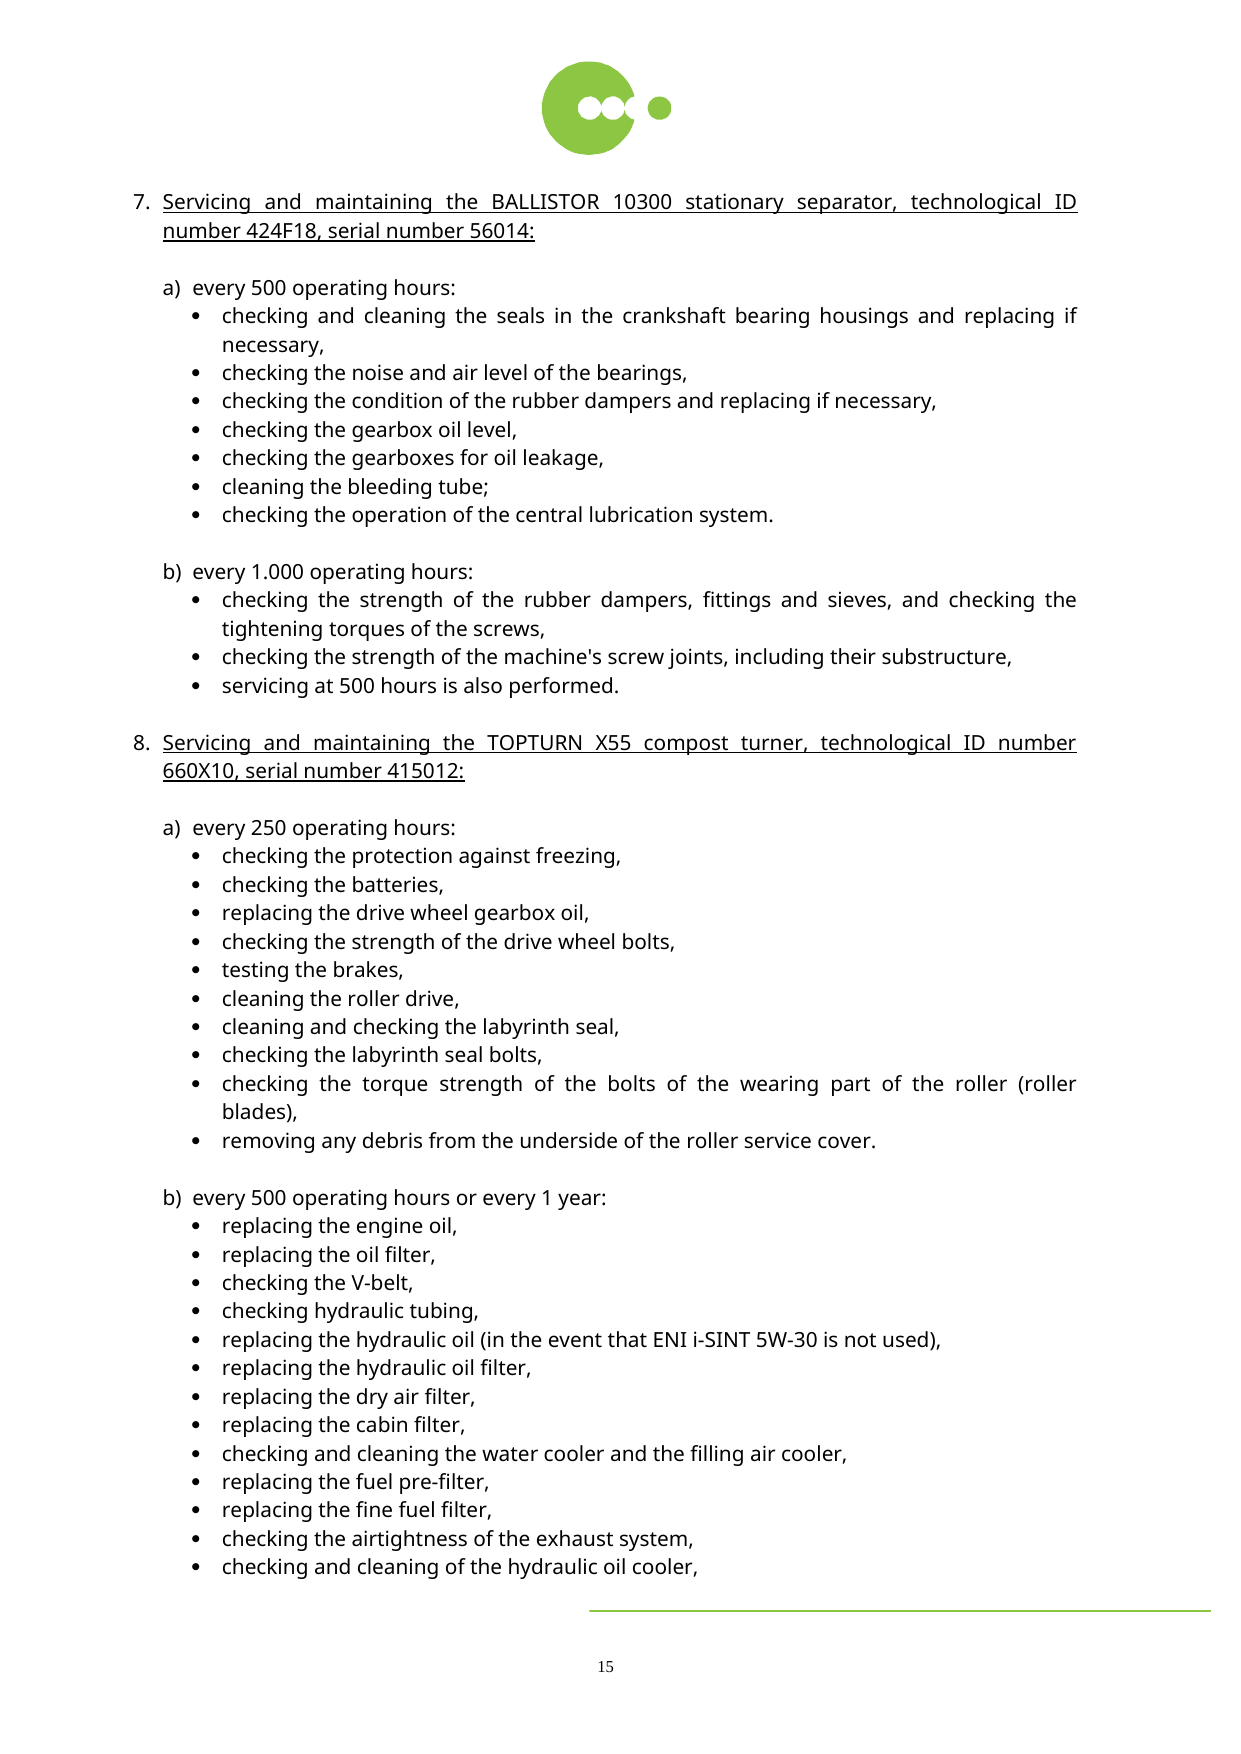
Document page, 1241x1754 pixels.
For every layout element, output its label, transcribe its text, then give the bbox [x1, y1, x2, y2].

list Servicing and maintaining the BALLISTOR 10300 stationary separator, technological ID number 424F18, serial number 56014: [133, 187, 1078, 244]
list checking the operation of the central lubrication system. [192, 500, 1078, 529]
list replacing the engine oil, [192, 1211, 1078, 1240]
list replacing the dry air filter, [192, 1382, 1078, 1410]
list replacing the oil filter, [192, 1240, 1078, 1268]
list every 1.000 operating hours: [162, 557, 1078, 586]
list cleaning the bleeding tube; [192, 472, 1078, 500]
list checking the strength of the drive wheel bolts, [192, 927, 1078, 955]
list checking and cleaning of the hydraulic oil cooler, [192, 1552, 1078, 1581]
list testing the brakes, [192, 955, 1078, 984]
list every 500 operating hours: [162, 273, 1078, 301]
list replacing the hydraulic oil (in the event that ENI i-SINT 5W-30 is not used), [192, 1325, 1078, 1353]
list checking the torque strength of the bolts of the wearing part of the roller (roller blades), [192, 1069, 1078, 1126]
list replacing the drive wheel gearbox oil, [192, 898, 1078, 927]
list replacing the hydraulic oil filter, [192, 1353, 1078, 1382]
list checking the batteries, [192, 870, 1078, 898]
list every 500 operating hours or every 1 year: [162, 1183, 1078, 1211]
list checking the V-belt, [192, 1268, 1078, 1297]
list servicing at 500 hours is also performed. [192, 671, 1078, 699]
list checking and cleaning the seals in the crankshaft bearing housings and replacing if necessary, [192, 301, 1078, 358]
list checking the gearbox oil level, [192, 415, 1078, 443]
list checking the strength of the machine's screw joints, including their substructure, [192, 642, 1078, 671]
list checking the condition of the rubber dampers and replacing if necessary, [192, 387, 1078, 415]
list checking the airtightness of the exhaust system, [192, 1524, 1078, 1552]
list checking hydraulic tubing, [192, 1297, 1078, 1325]
list checking the noise and air level of the bearings, [192, 358, 1078, 387]
list replacing the cabin filter, [192, 1410, 1078, 1439]
list checking the labyrinth seal bolts, [192, 1041, 1078, 1069]
list checking the gearboxes for oil leakage, [192, 443, 1078, 472]
list checking and cleaning the water cooler and the filling air cooler, [192, 1439, 1078, 1467]
list checking the protection against freezing, [192, 842, 1078, 870]
list cleaning the roller drive, [192, 984, 1078, 1012]
list removing any debris from the underside of the roller service cover. [192, 1126, 1078, 1154]
list replacing the fuel pre-filter, [192, 1467, 1078, 1496]
list Servicing and maintaining the TOPTURN X55 compost turner, technological ID number 660X10, serial number 415012: [133, 728, 1078, 785]
list every 250 operating hours: [162, 813, 1078, 842]
list cleaning and checking the labyrinth seal, [192, 1012, 1078, 1041]
list checking the strength of the rubber dampers, fittings and sieves, and checking the tightening torques of the screws, [192, 586, 1078, 642]
list replacing the fine fuel filter, [192, 1496, 1078, 1524]
